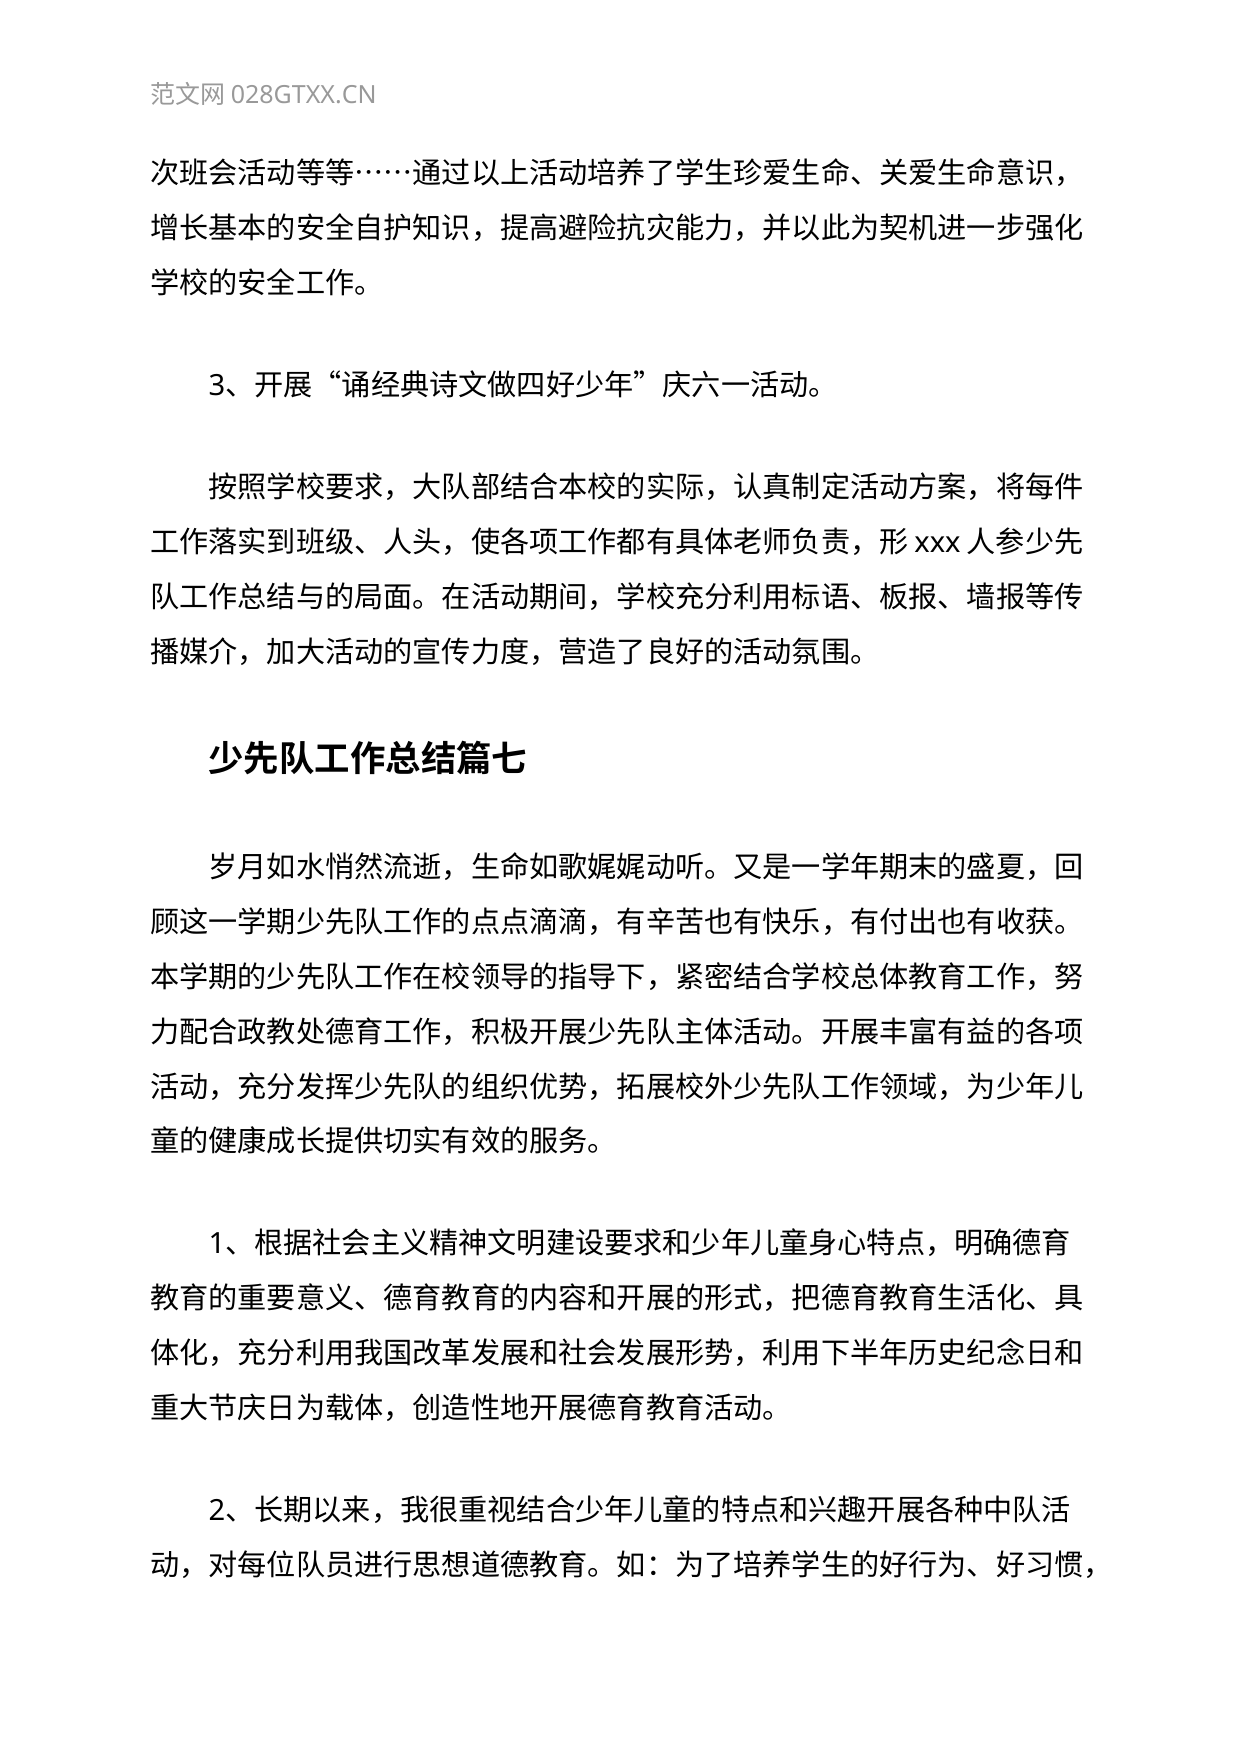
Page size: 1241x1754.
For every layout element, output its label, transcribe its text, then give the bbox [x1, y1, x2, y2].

text 按照学校要求，大队部结合本校的实际，认真制定活动方案，将每件工作落实到班级、人头，使各项工作都有具体老师负责，形xxx人参少先队工作总结与的局面。在活动期间，学校充分利用标语、板报、墙报等传播媒介，加大活动的宣传力度，营造了良好的活动氛围。 [150, 463, 1090, 671]
text 少先队工作总结篇七 [150, 730, 1090, 781]
text 岁月如水悄然流逝，生命如歌娓娓动听。又是一学年期末的盛夏，回顾这一学期少先队工作的点点滴滴，有辛苦也有快乐，有付出也有收获。本学期的少先队工作在校领导的指导下，紧密结合学校总体教育工作，努力配合政教处德育工作，积极开展少先队主体活动。开展丰富有益的各项活动，充分发挥少先队的组织优势，拓展校外少先队工作领域，为少年儿童的健康成长提供切实有效的服务。 [150, 843, 1090, 1160]
text 1、根据社会主义精神文明建设要求和少年儿童身心特点，明确德育教育的重要意义、德育教育的内容和开展的形式，把德育教育生活化、具体化，充分利用我国改革发展和社会发展形势，利用下半年历史纪念日和重大节庆日为载体，创造性地开展德育教育活动。 [150, 1220, 1090, 1427]
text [150, 150, 1090, 302]
text 3、开展“诵经典诗文做四好少年”庆六一活动。 [150, 362, 1090, 404]
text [150, 1486, 1090, 1584]
